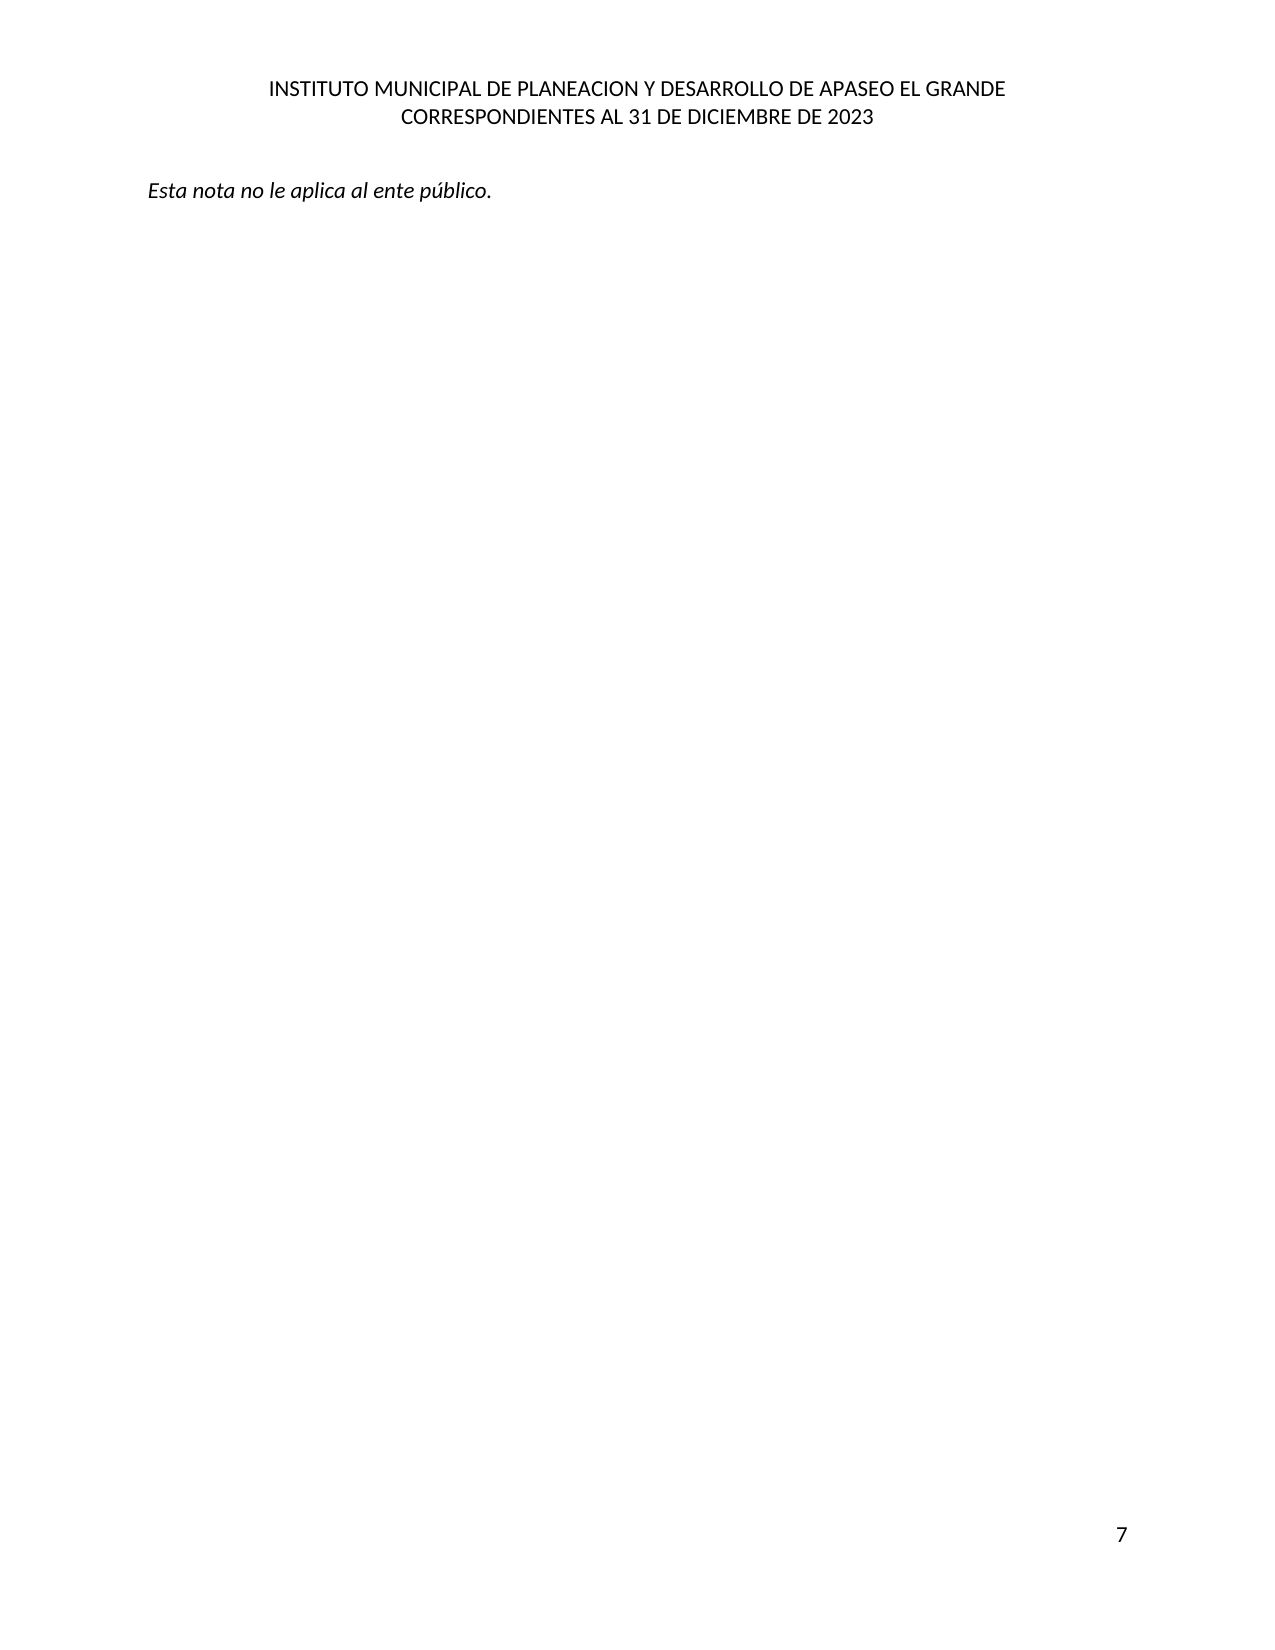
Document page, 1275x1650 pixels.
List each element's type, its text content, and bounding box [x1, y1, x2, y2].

text Esta nota no le aplica al ente público. [148, 176, 1127, 204]
